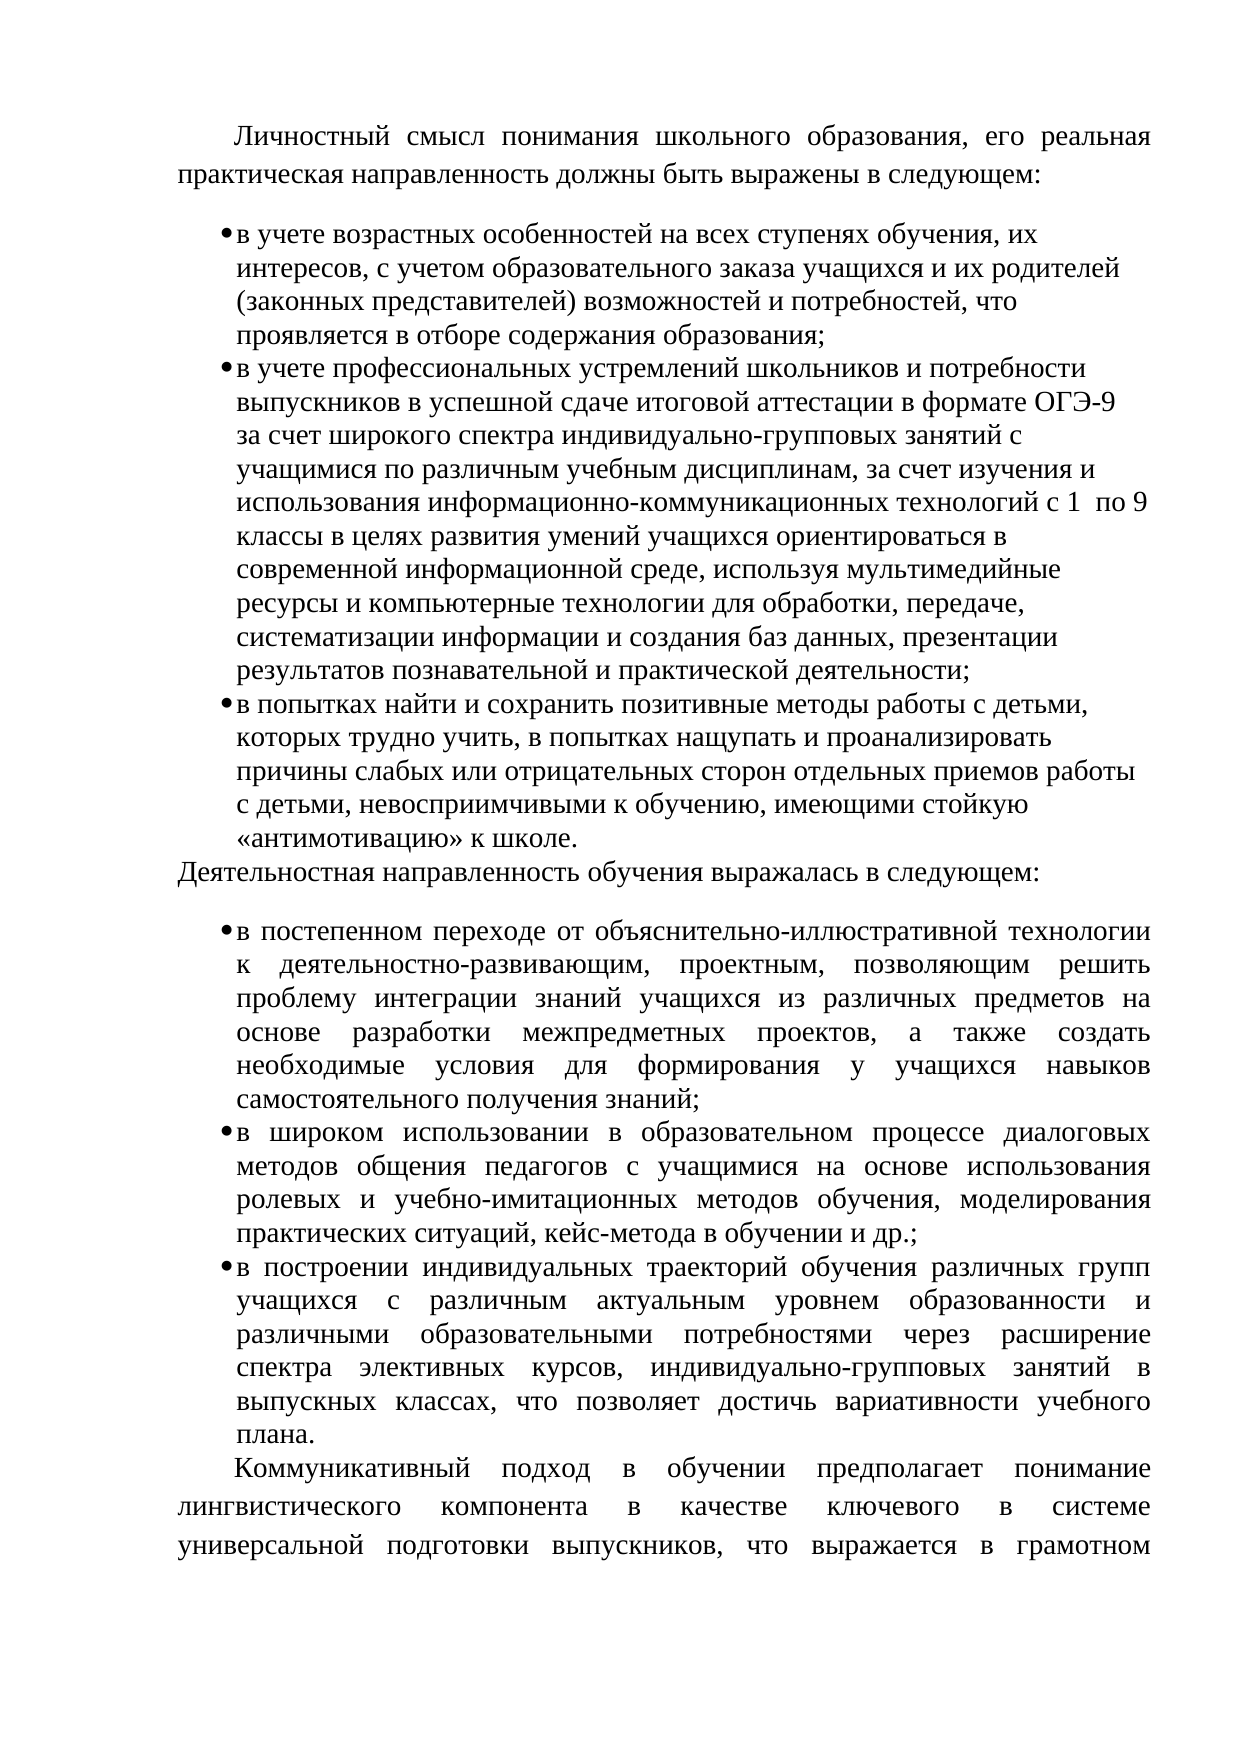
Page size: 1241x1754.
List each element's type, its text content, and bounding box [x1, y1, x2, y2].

list в попытках найти и сохранить позитивные методы работы с детьми, которых трудно учить, в попытках нащупать и проанализировать причины слабых или отрицательных сторон отдельных приемов работы с детьми, невосприимчивыми к обучению, имеющими стойкую «антимотивацию» к школе. [222, 686, 1152, 854]
list в постепенном переходе от объяснительно-иллюстративной технологии к деятельностно-развивающим, проектным, позволяющим решить проблему интеграции знаний учащихся из различных предметов на основе разработки межпредметных проектов, а также создать необходимые условия для формирования у учащихся навыков самостоятельного получения знаний; [222, 913, 1152, 1114]
list в построении индивидуальных траекторий обучения различных групп учащихся с различным актуальным уровнем образованности и различными образовательными потребностями через расширение спектра элективных курсов, индивидуально-групповых занятий в выпускных классах, что позволяет достичь вариативности учебного плана. [222, 1249, 1152, 1450]
list в учете возрастных особенностей на всех ступенях обучения, их интересов, с учетом образовательного заказа учащихся и их родителей (законных представителей) возможностей и потребностей, что проявляется в отборе содержания образования; [222, 216, 1152, 350]
list в учете профессиональных устремлений школьников и потребности выпускников в успешной сдаче итоговой аттестации в формате ОГЭ-9 за счет широкого спектра индивидуально-групповых занятий с учащимися по различным учебным дисциплинам, за счет изучения и использования информационно-коммуникационных технологий с 1 по 9 классы в целях развития умений учащихся ориентироваться в современной информационной среде, используя мультимедийные ресурсы и компьютерные технологии для обработки, передаче, систематизации информации и создания баз данных, презентации результатов познавательной и практической деятельности; [222, 350, 1152, 686]
text Деятельностная направленность обучения выражалась в следующем: [177, 854, 1152, 887]
text Личностный смысл понимания школьного образования, его реальная практическая направленность должны быть выражены в следующем: [177, 118, 1152, 190]
list в широком использовании в образовательном процессе диалоговых методов общения педагогов с учащимися на основе использования ролевых и учебно-имитационных методов обучения, моделирования практических ситуаций, кейс-метода в обучении и др.; [222, 1114, 1152, 1249]
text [177, 1450, 1152, 1561]
